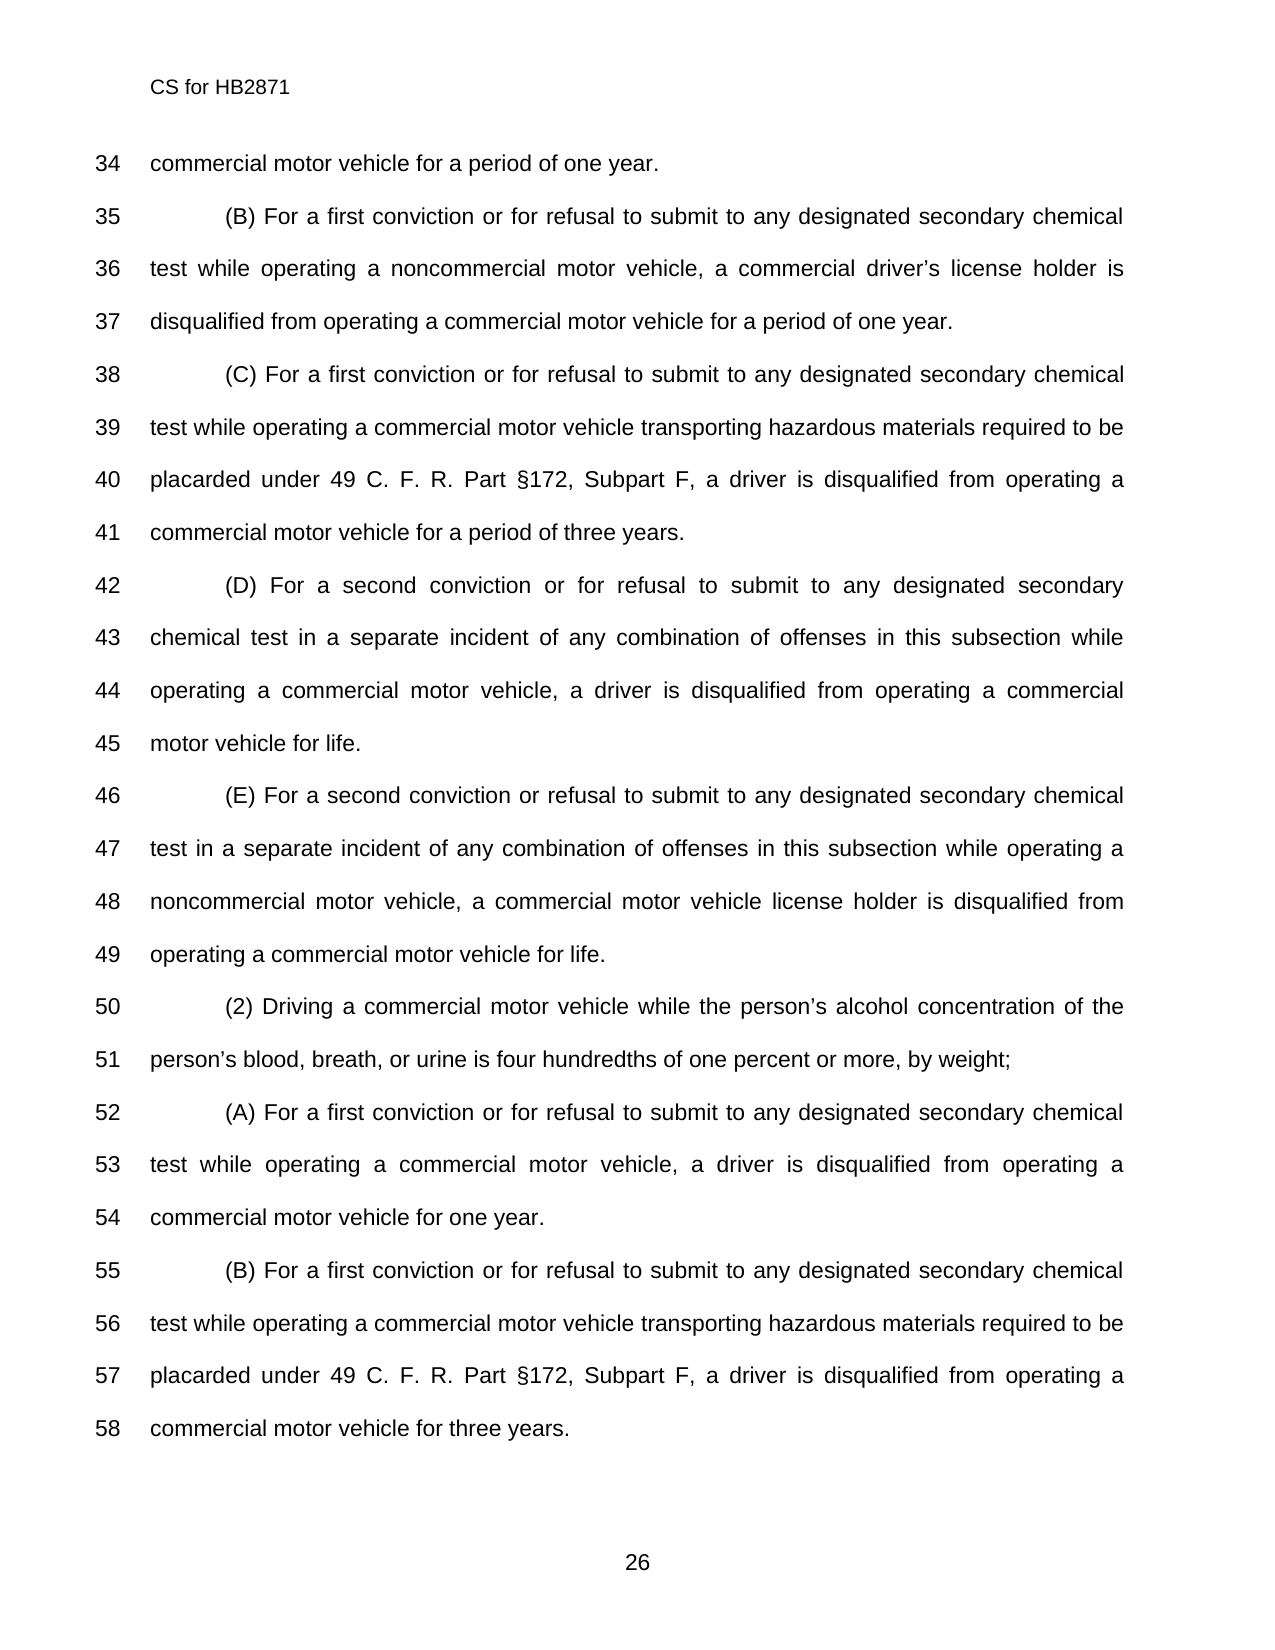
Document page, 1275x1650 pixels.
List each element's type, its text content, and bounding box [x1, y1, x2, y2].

text (2) Driving a commercial motor vehicle while the person’s alcohol concentration of the person’s blood, breath, or urine is four hundredths of one percent or more, by weight; [150, 993, 1125, 1072]
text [150, 150, 1125, 176]
text (B) For a first conviction or for refusal to submit to any designated secondary chemical test while operating a noncommercial motor vehicle, a commercial driver’s license holder is disqualified from operating a commercial motor vehicle for a period of one year. [150, 203, 1125, 334]
text (A) For a first conviction or for refusal to submit to any designated secondary chemical test while operating a commercial motor vehicle, a driver is disqualified from operating a commercial motor vehicle for one year. [150, 1099, 1125, 1231]
text (B) For a first conviction or for refusal to submit to any designated secondary chemical test while operating a commercial motor vehicle transporting hazardous materials required to be placarded under 49 C. F. R. Part §172, Subpart F, a driver is disqualified from operating a commercial motor vehicle for three years. [150, 1257, 1125, 1441]
text (C) For a first conviction or for refusal to submit to any designated secondary chemical test while operating a commercial motor vehicle transporting hazardous materials required to be placarded under 49 C. F. R. Part §172, Subpart F, a driver is disqualified from operating a commercial motor vehicle for a period of three years. [150, 361, 1125, 545]
text (D) For a second conviction or for refusal to submit to any designated secondary chemical test in a separate incident of any combination of offenses in this subsection while operating a commercial motor vehicle, a driver is disqualified from operating a commercial motor vehicle for life. [150, 572, 1125, 756]
text (E) For a second conviction or refusal to submit to any designated secondary chemical test in a separate incident of any combination of offenses in this subsection while operating a noncommercial motor vehicle, a commercial motor vehicle license holder is disqualified from operating a commercial motor vehicle for life. [150, 782, 1125, 967]
